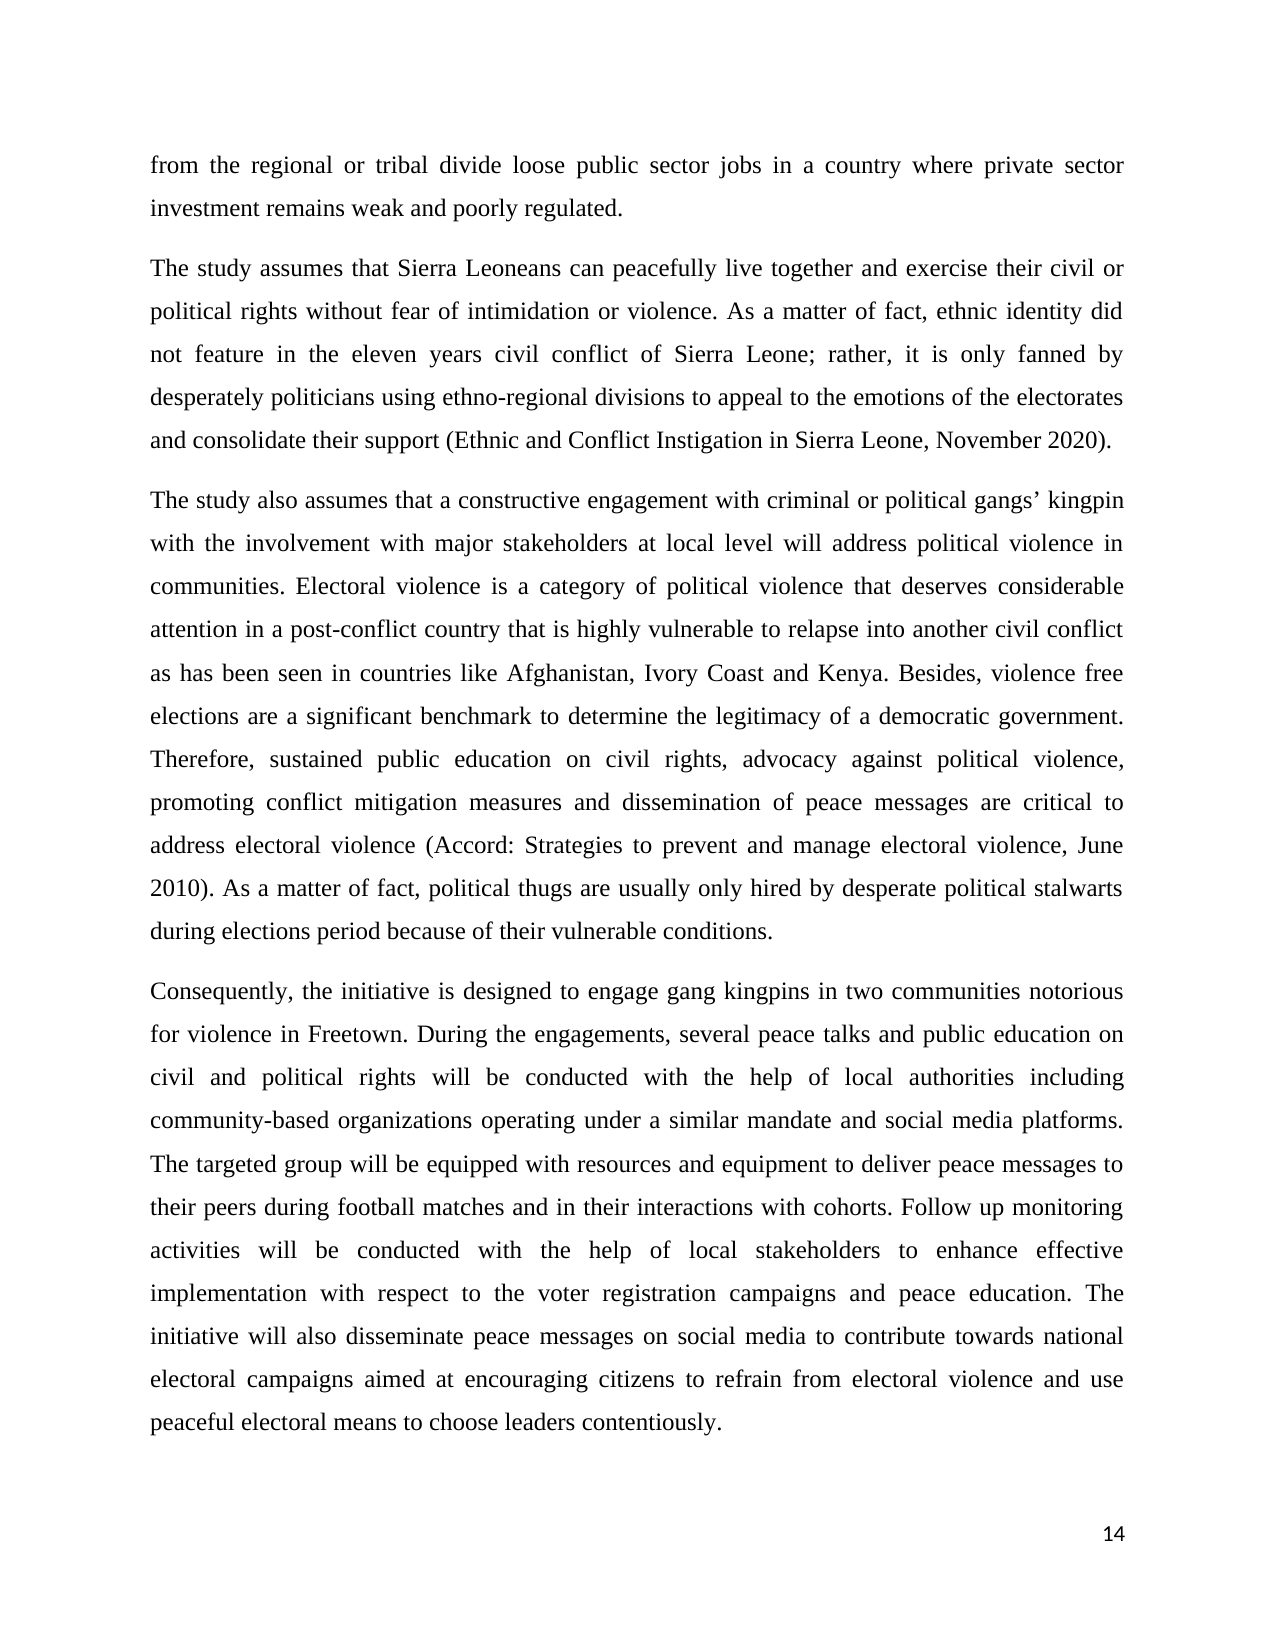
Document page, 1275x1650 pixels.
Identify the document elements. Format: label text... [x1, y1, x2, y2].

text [150, 150, 1125, 222]
text The study assumes that Sierra Leoneans can peacefully live together and exercise their civil or political rights without fear of intimidation or violence. As a matter of fact, ethnic identity did not feature in the eleven years civil conflict of Sierra Leone; rather, it is only fanned by desperately politicians using ethno-regional divisions to appeal to the emotions of the electorates and consolidate their support (Ethnic and Conflict Instigation in Sierra Leone, November 2020). [150, 253, 1125, 454]
text Consequently, the initiative is designed to engage gang kingpins in two communities notorious for violence in Freetown. During the engagements, several peace talks and public education on civil and political rights will be conducted with the help of local authorities including community-based organizations operating under a similar mandate and social media platforms. The targeted group will be equipped with resources and equipment to deliver peace messages to their peers during football matches and in their interactions with cohorts. Follow up monitoring activities will be conducted with the help of local stakeholders to enhance effective implementation with respect to the voter registration campaigns and peace education. The initiative will also disseminate peace messages on social media to contribute towards national electoral campaigns aimed at encouraging citizens to refrain from electoral violence and use peaceful electoral means to choose leaders contentiously. [150, 976, 1125, 1436]
text The study also assumes that a constructive engagement with criminal or political gangs’ kingpin with the involvement with major stakeholders at local level will address political violence in communities. Electoral violence is a category of political violence that deserves considerable attention in a post-conflict country that is highly vulnerable to relapse into another civil conflict as has been seen in countries like Afghanistan, Ivory Coast and Kenya. Besides, violence free elections are a significant benchmark to determine the legitimacy of a democratic government. Therefore, sustained public education on civil rights, advocacy against political violence, promoting conflict mitigation measures and dissemination of peace messages are critical to address electoral violence (Accord: Strategies to prevent and manage electoral violence, June 2010). As a matter of fact, political thugs are usually only hired by desperate political stalwarts during elections period because of their vulnerable conditions. [150, 485, 1125, 945]
